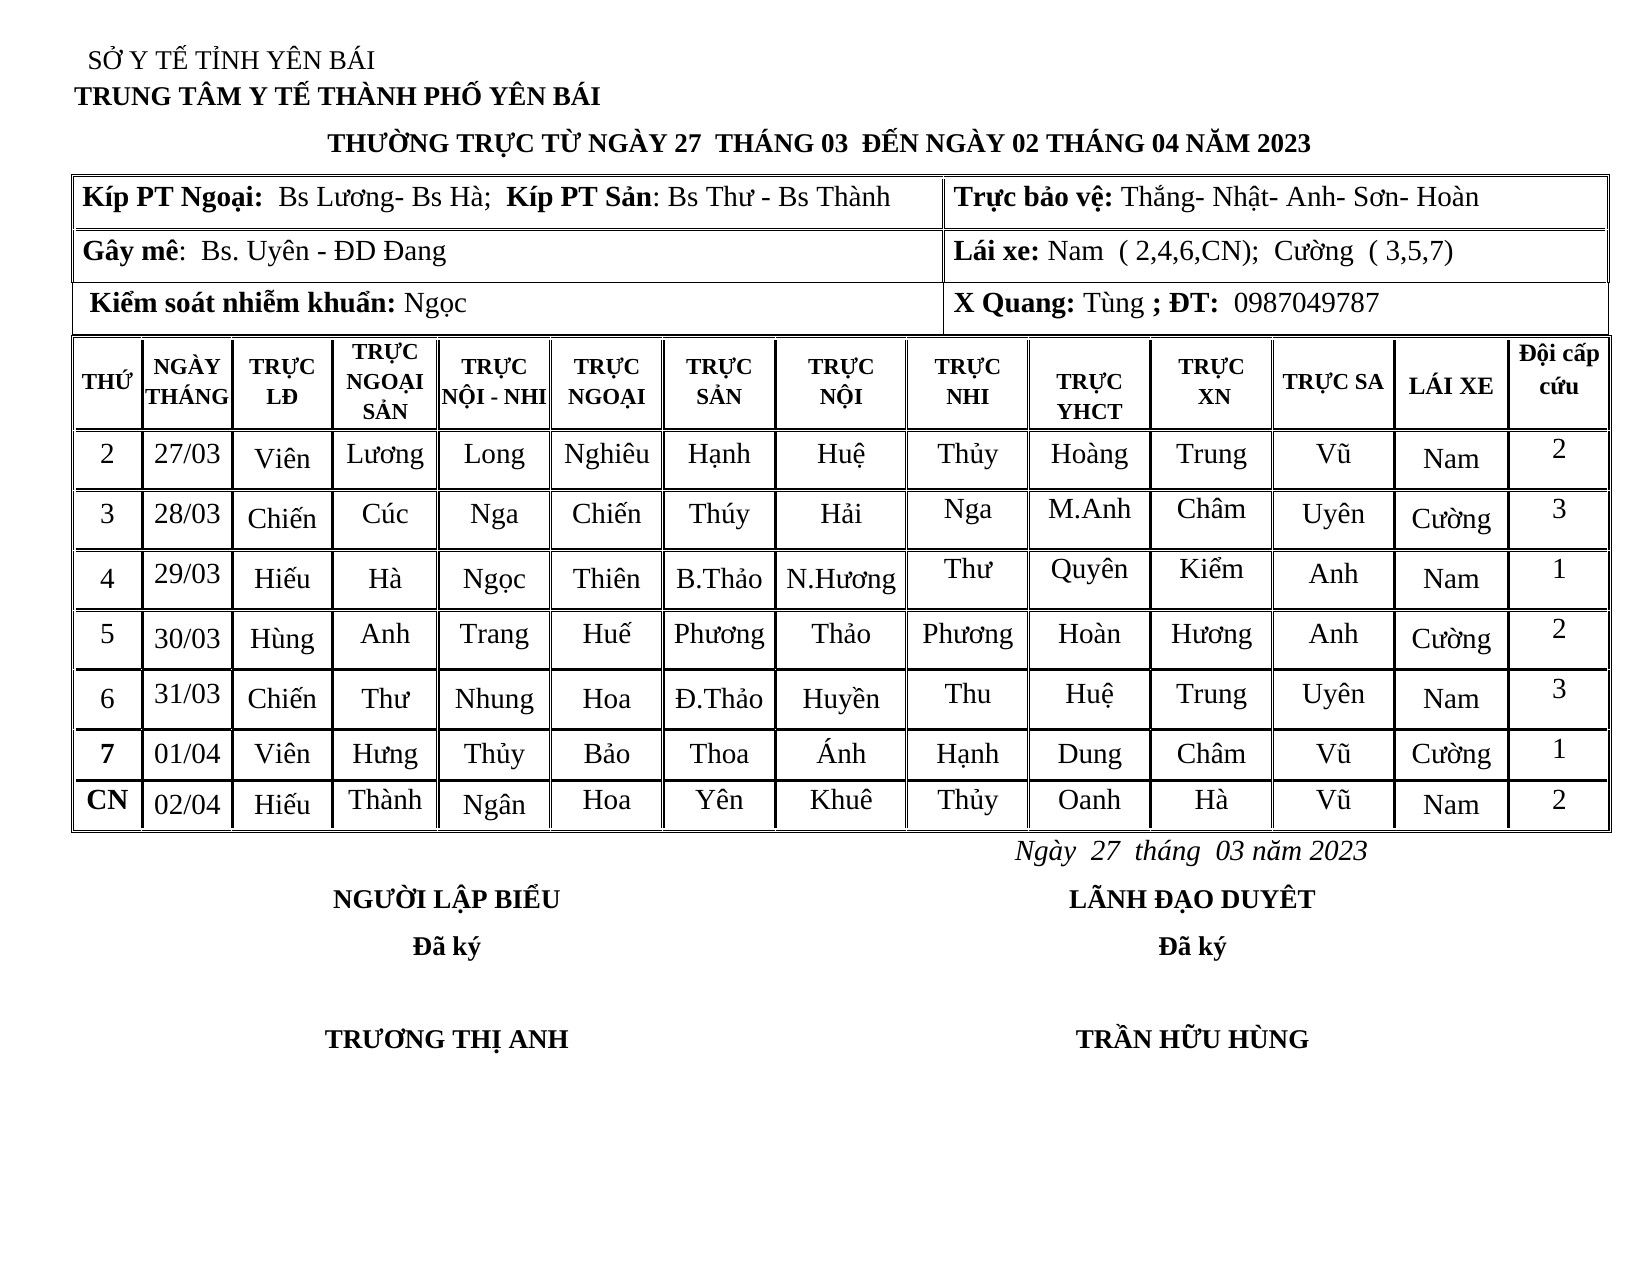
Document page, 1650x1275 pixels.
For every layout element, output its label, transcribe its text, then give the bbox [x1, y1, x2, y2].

table_cell Viên [234, 731, 331, 779]
table_header THỨ [74, 336, 142, 428]
table_cell N.Hương [777, 552, 905, 608]
table_header TRỰC XN [1150, 338, 1272, 428]
table_header TRỰC NGOẠI [551, 336, 663, 428]
table_cell Nam [1394, 782, 1508, 829]
table_cell Vũ [1274, 731, 1393, 779]
table_cell Oanh [1029, 782, 1150, 829]
table_cell Anh [1274, 612, 1393, 668]
table_cell Ngân [438, 782, 551, 829]
table_cell 7 [73, 728, 141, 779]
table_cell Cúc [334, 492, 436, 548]
table_cell Nam [1396, 432, 1507, 488]
table_cell Kiểm soát nhiễm khuẩn: Ngọc [73, 283, 943, 333]
table_header NGƯỜI LẬP BIỂU Đã ký TRƯƠNG THỊ ANH [74, 883, 819, 1067]
table_cell Vũ [1273, 782, 1394, 829]
table_cell 1 [1510, 548, 1609, 608]
table_cell Cường [1396, 612, 1507, 668]
table_cell 2 [1508, 779, 1608, 829]
table_cell 4 [74, 548, 141, 608]
table_cell Hương [1152, 612, 1271, 668]
table_cell 1 [1510, 728, 1610, 779]
table_cell Huệ [1030, 671, 1149, 728]
table_cell Uyên [1274, 671, 1393, 728]
table_header TRỰC NHI [907, 338, 1029, 428]
table_cell Chiến [234, 671, 331, 728]
table_cell Châm [1152, 492, 1271, 548]
table_cell Uyên [1274, 492, 1393, 548]
table_cell 3 [1510, 488, 1609, 548]
table_cell Hoa [552, 671, 661, 728]
table_cell 02/04 [142, 782, 232, 829]
table_cell Trang [440, 612, 549, 668]
table_cell Quyên [1030, 552, 1149, 608]
text SỞ Y TẾ TỈNH YÊN BÁI [74, 44, 1565, 76]
table_cell Thành [332, 779, 438, 829]
table_header LÃNH ĐẠO DUYÊT Đã ký TRẦN HỮU HÙNG [820, 883, 1565, 1067]
table_header TRỰC NỘI [775, 338, 907, 428]
table_cell Thu [908, 671, 1027, 728]
table_cell Nhung [440, 671, 549, 728]
table_cell Bảo [552, 731, 661, 779]
table_header TRỰC NỘI - NHI [438, 338, 551, 428]
table_cell 2 [74, 428, 141, 488]
table_header TRỰC SA [1273, 338, 1394, 428]
table_cell Hà [334, 552, 436, 608]
table_cell Thủy [907, 782, 1029, 829]
table_cell M.Anh [1030, 492, 1149, 548]
table_header TRỰC LĐ [232, 338, 332, 428]
text Ngày 27 tháng 03 năm 2023 [74, 833, 1565, 866]
table_cell Thư [334, 671, 436, 728]
table_cell 27/03 [144, 432, 231, 488]
table_cell 29/03 [144, 552, 231, 608]
table_cell Chiến [234, 492, 331, 548]
table_cell Lương [334, 432, 436, 488]
table_cell Hoàn [1030, 612, 1149, 668]
table_cell 28/03 [144, 492, 231, 548]
table_header TRỰC NGOẠI SẢN [332, 336, 438, 428]
table_cell Cường [1396, 492, 1507, 548]
table_cell Hiếu [232, 782, 332, 829]
table_cell Anh [1274, 552, 1393, 608]
table_cell Trung [1152, 671, 1271, 728]
table_cell Nam [1396, 552, 1507, 608]
table_header Trực bảo vệ: Thắng- Nhật- Anh- Sơn- Hoàn [944, 177, 1607, 227]
table_cell 3 [74, 488, 141, 548]
table_cell 6 [73, 668, 141, 728]
table_cell Thư [908, 552, 1027, 608]
table_cell Huyền [777, 671, 905, 728]
table_cell Khuê [775, 782, 907, 829]
table_cell Hạnh [665, 432, 774, 488]
table_cell 2 [1510, 608, 1609, 668]
table_cell Hiếu [234, 552, 331, 608]
table_cell 3 [1510, 668, 1610, 728]
table_cell X Quang: Tùng ; ĐT: 0987049787 [944, 282, 1608, 333]
text TRUNG TÂM Y TẾ THÀNH PHỐ YÊN BÁI [74, 80, 1565, 111]
table_cell Hoa [551, 779, 663, 829]
table_cell Nga [908, 492, 1027, 548]
table_cell 30/03 [144, 612, 231, 668]
table_header Kíp PT Ngoại: Bs Lương- Bs Hà; Kíp PT Sản: Bs Thư - Bs Thành [74, 177, 944, 227]
table_cell Ngọc [440, 552, 549, 608]
table_cell Hoàng [1030, 432, 1149, 488]
table_cell Viên [234, 432, 331, 488]
table_cell Thúy [665, 492, 774, 548]
table_cell Cường [1396, 731, 1507, 779]
table_cell 31/03 [144, 671, 231, 728]
table_cell Nghiêu [552, 432, 661, 488]
table_cell Long [440, 432, 549, 488]
table_cell Thủy [440, 731, 549, 779]
table_cell Đ.Thảo [665, 671, 774, 728]
table_cell B.Thảo [665, 552, 774, 608]
table_cell Hùng [234, 612, 331, 668]
table_header TRỰC YHCT [1029, 338, 1150, 428]
table_cell Phương [908, 612, 1027, 668]
table_cell Dung [1030, 731, 1149, 779]
table_cell Hà [1150, 782, 1272, 829]
table_cell Lái xe: Nam ( 2,4,6,CN); Cường ( 3,5,7) [945, 228, 1607, 282]
table_cell Phương [665, 612, 774, 668]
table_header Đội cấp cứu [1508, 338, 1608, 428]
table_cell Chiến [552, 492, 661, 548]
table_cell Thoa [665, 731, 774, 779]
table_cell 2 [1510, 428, 1609, 488]
table_cell Thảo [777, 612, 905, 668]
table_cell 01/04 [144, 731, 231, 779]
table_cell Huệ [777, 432, 905, 488]
table_cell Nam [1396, 671, 1507, 728]
table_cell Ánh [777, 731, 905, 779]
table_cell Kiểm [1152, 552, 1271, 608]
text THƯỜNG TRỰC TỪ NGÀY 27 THÁNG 03 ĐẾN NGÀY 02 THÁNG 04 NĂM 2023 [74, 127, 1565, 158]
table_header NGÀY THÁNG [142, 336, 232, 428]
table_cell CN [74, 779, 142, 829]
table_header TRỰC SẢN [663, 338, 775, 428]
table_cell Hưng [334, 731, 436, 779]
table_cell Hải [777, 492, 905, 548]
table_cell Vũ [1274, 432, 1393, 488]
table_cell Hạnh [908, 731, 1027, 779]
table_cell Châm [1152, 731, 1271, 779]
table_cell Huế [552, 612, 661, 668]
table_cell Nga [440, 492, 549, 548]
table_cell Anh [334, 612, 436, 668]
table_cell Thiên [552, 552, 661, 608]
table_cell Yên [663, 782, 775, 829]
table_cell Thủy [908, 432, 1027, 488]
table_cell Trung [1152, 432, 1271, 488]
table_cell 5 [74, 608, 141, 668]
table_cell Gây mê: Bs. Uyên - ĐD Đang [74, 228, 942, 282]
table_header LÁI XE [1394, 338, 1508, 428]
